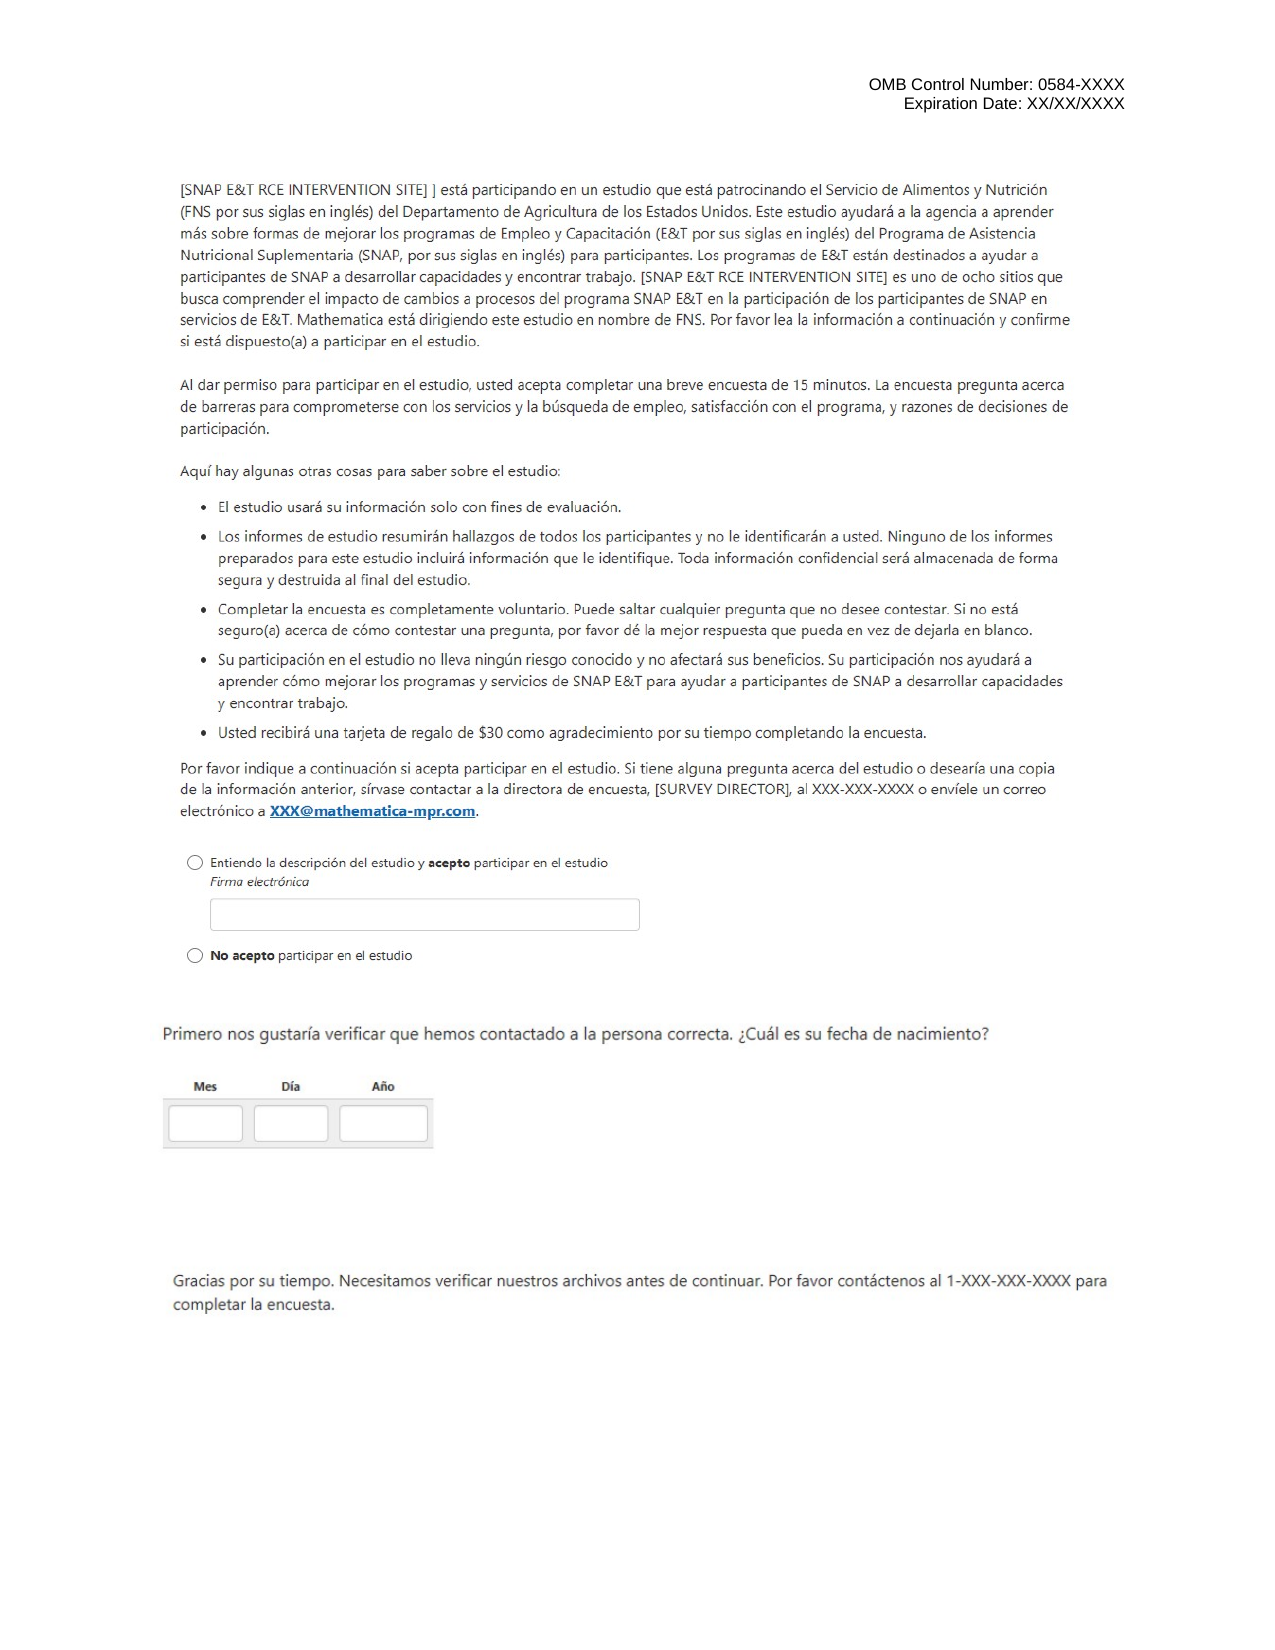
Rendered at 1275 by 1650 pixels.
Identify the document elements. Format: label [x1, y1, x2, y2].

picture [150, 1006, 1125, 1216]
picture [150, 150, 1125, 988]
picture [150, 1234, 1125, 1398]
